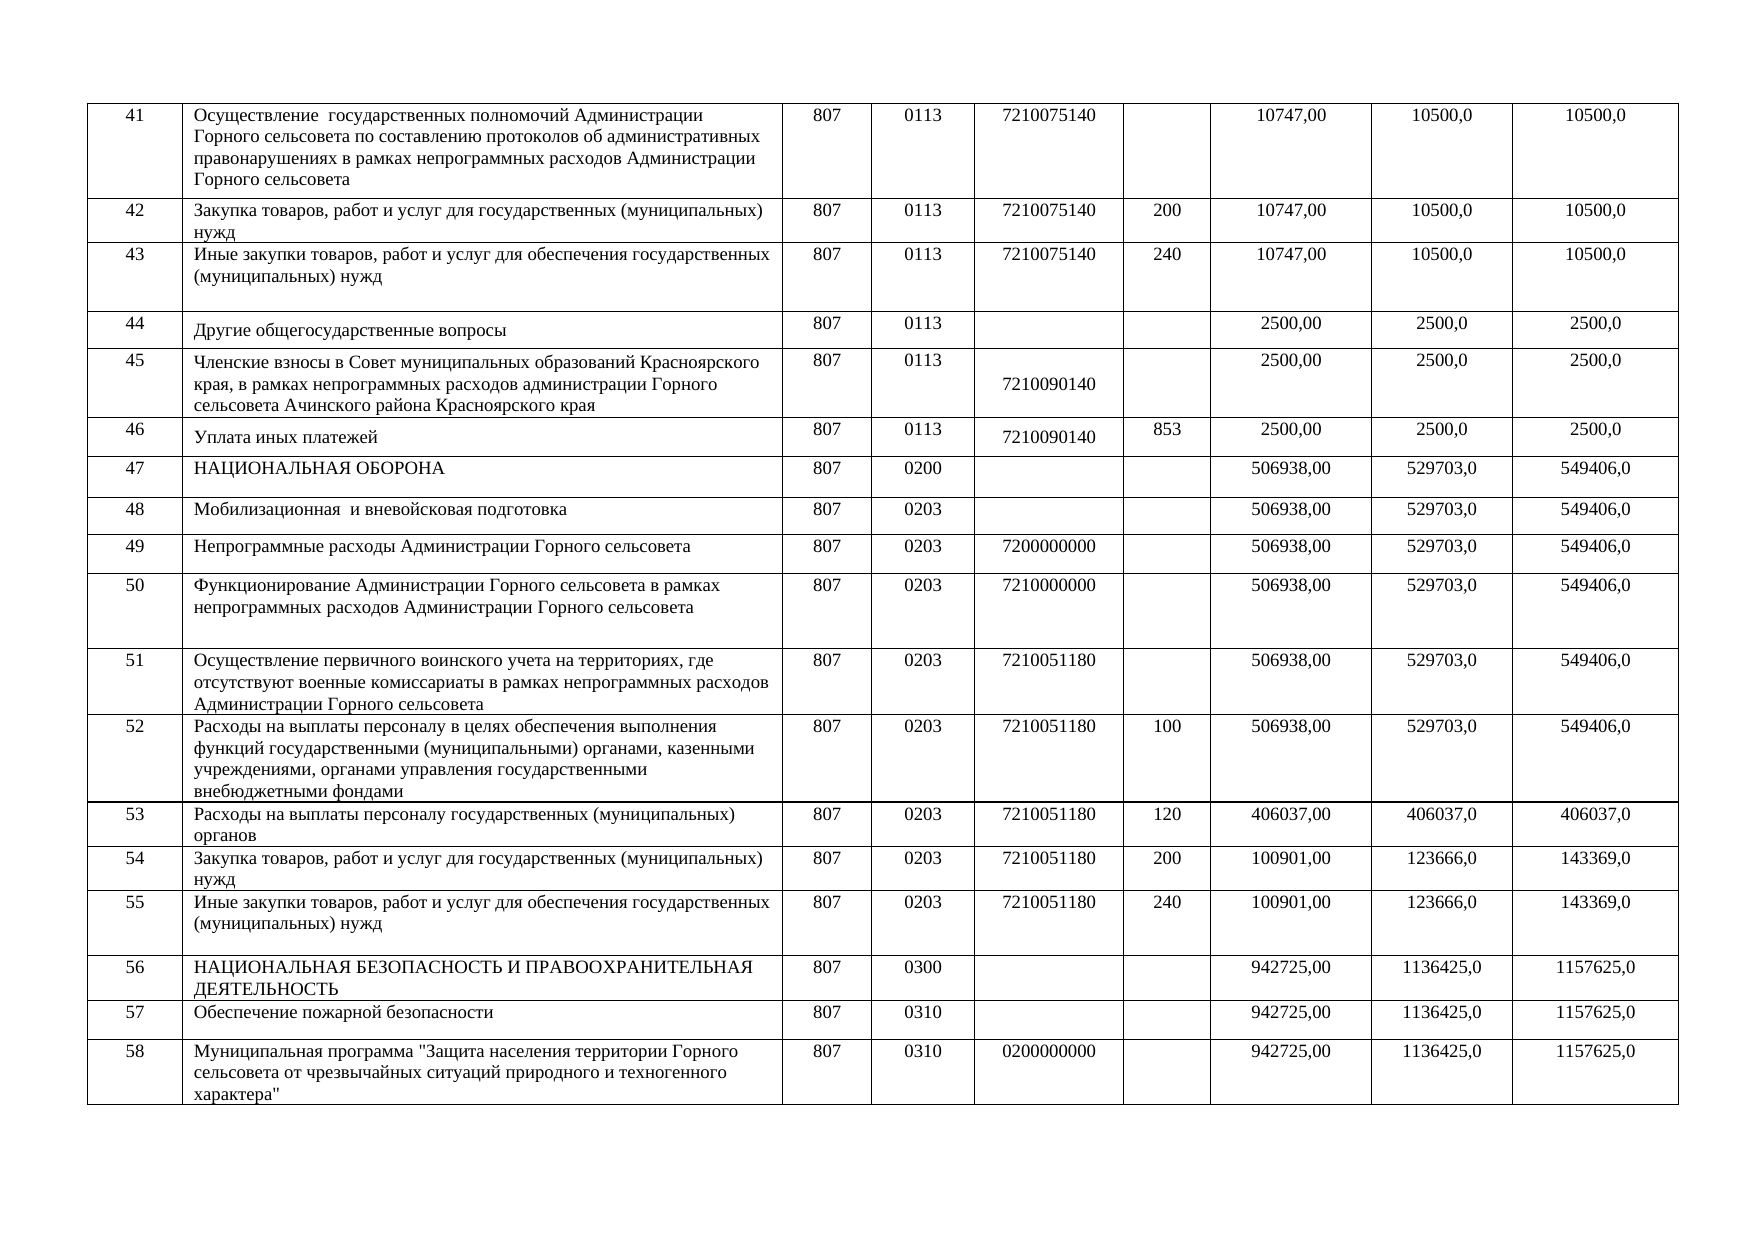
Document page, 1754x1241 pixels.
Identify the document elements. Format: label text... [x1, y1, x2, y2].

table_cell 48 [88, 498, 182, 534]
table_cell 549406,0 [1513, 498, 1678, 534]
table_cell 10747,00 [1211, 199, 1371, 242]
table_cell 45 [88, 349, 182, 417]
table_cell [1124, 349, 1210, 417]
table_cell 7210090140 [975, 349, 1123, 417]
table_cell 10747,00 [1211, 104, 1371, 198]
table_cell 807 [783, 312, 871, 348]
table_cell 2500,00 [1211, 312, 1371, 348]
table_cell 52 [88, 715, 182, 801]
table_cell 0203 [872, 535, 974, 573]
table_cell Закупка товаров, работ и услуг для государственных (муниципальных) нужд [183, 847, 782, 890]
table_cell 41 [88, 104, 182, 198]
table_cell 51 [88, 649, 182, 714]
table_cell Иные закупки товаров, работ и услуг для обеспечения государственных (муниципальных) нужд [183, 243, 782, 311]
table_cell 50 [88, 574, 182, 648]
table_cell 0113 [872, 418, 974, 456]
table_cell 54 [88, 847, 182, 890]
table_cell 807 [783, 891, 871, 955]
table_cell Функционирование Администрации Горного сельсовета в рамках непрограммных расходов Администрации Горного сельсовета [183, 574, 782, 648]
table_cell 406037,0 [1372, 803, 1512, 846]
table_cell 549406,0 [1513, 457, 1678, 497]
table_cell Другие общегосударственные вопросы [183, 312, 782, 348]
table_cell Осуществление государственных полномочий Администрации Горного сельсовета по составлению протоколов об административных правонарушениях в рамках непрограммных расходов Администрации Горного сельсовета [183, 104, 782, 198]
table_cell 7210000000 [975, 574, 1123, 648]
table_cell Расходы на выплаты персоналу государственных (муниципальных) органов [183, 803, 782, 846]
table_cell 42 [88, 199, 182, 242]
table_cell 7210051180 [975, 847, 1123, 890]
table_cell 0113 [872, 349, 974, 417]
table_cell [1124, 649, 1210, 714]
table_cell 2500,00 [1211, 349, 1371, 417]
table_cell Расходы на выплаты персоналу в целях обеспечения выполнения функций государственными (муниципальными) органами, казенными учреждениями, органами управления государственными внебюджетными фондами [183, 715, 782, 801]
table_cell 7210051180 [975, 649, 1123, 714]
table_cell 506938,00 [1211, 498, 1371, 534]
table_cell 0113 [872, 199, 974, 242]
table_cell 807 [783, 535, 871, 573]
table_cell 2500,0 [1372, 418, 1512, 456]
table_cell [1124, 1001, 1210, 1038]
table_cell 807 [783, 1001, 871, 1038]
table_cell 0203 [872, 847, 974, 890]
table_cell 506938,00 [1211, 457, 1371, 497]
table_cell 2500,0 [1513, 312, 1678, 348]
table_cell 549406,0 [1513, 649, 1678, 714]
table_cell Закупка товаров, работ и услуг для государственных (муниципальных) нужд [183, 199, 782, 242]
table_cell Осуществление первичного воинского учета на территориях, где отсутствуют военные комиссариаты в рамках непрограммных расходов Администрации Горного сельсовета [183, 649, 782, 714]
table_cell 7200000000 [975, 535, 1123, 573]
table_cell 2500,00 [1211, 418, 1371, 456]
table_cell 43 [88, 243, 182, 311]
table_cell [975, 1001, 1123, 1038]
table_cell 0203 [872, 715, 974, 801]
table_cell Иные закупки товаров, работ и услуг для обеспечения государственных (муниципальных) нужд [183, 891, 782, 955]
table_cell 100 [1124, 715, 1210, 801]
table_cell 7210075140 [975, 243, 1123, 311]
table_cell 10747,00 [1211, 243, 1371, 311]
table_cell 7210075140 [975, 199, 1123, 242]
table_cell 0203 [872, 574, 974, 648]
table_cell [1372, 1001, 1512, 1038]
table_cell 807 [783, 498, 871, 534]
table_cell 807 [783, 457, 871, 497]
table_cell НАЦИОНАЛЬНАЯ БЕЗОПАСНОСТЬ И ПРАВООХРАНИТЕЛЬНАЯ ДЕЯТЕЛЬНОСТЬ [183, 956, 782, 999]
table_cell 549406,0 [1513, 535, 1678, 573]
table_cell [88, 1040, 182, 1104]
table_cell 0203 [872, 498, 974, 534]
table_cell 2500,0 [1513, 418, 1678, 456]
table_cell 100901,00 [1211, 847, 1371, 890]
table_cell 807 [783, 715, 871, 801]
table_cell 123666,0 [1372, 847, 1512, 890]
table_cell 10500,0 [1513, 243, 1678, 311]
table_cell 549406,0 [1513, 715, 1678, 801]
table_cell 807 [783, 803, 871, 846]
table_cell 549406,0 [1513, 574, 1678, 648]
table_cell 200 [1124, 847, 1210, 890]
table_cell [1124, 498, 1210, 534]
table_cell 120 [1124, 803, 1210, 846]
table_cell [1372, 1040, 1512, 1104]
table_cell [1124, 457, 1210, 497]
table_cell 529703,0 [1372, 649, 1512, 714]
table_cell 529703,0 [1372, 498, 1512, 534]
table_cell 807 [783, 199, 871, 242]
table_cell 0200 [872, 457, 974, 497]
table_cell 529703,0 [1372, 457, 1512, 497]
table_cell 47 [88, 457, 182, 497]
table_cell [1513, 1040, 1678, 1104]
table_cell [1124, 312, 1210, 348]
table_cell 0203 [872, 803, 974, 846]
table_cell 942725,00 [1211, 1001, 1371, 1038]
table_cell 44 [88, 312, 182, 348]
table_cell 7210090140 [975, 418, 1123, 456]
table_cell 406037,00 [1211, 803, 1371, 846]
table_cell 46 [88, 418, 182, 456]
table_cell Мобилизационная и вневойсковая подготовка [183, 498, 782, 534]
table_cell 2500,0 [1513, 349, 1678, 417]
table_cell 506938,00 [1211, 649, 1371, 714]
table_cell 49 [88, 535, 182, 573]
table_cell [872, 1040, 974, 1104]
table_cell [975, 498, 1123, 534]
table_cell 7210051180 [975, 715, 1123, 801]
table_cell Обеспечение пожарной безопасности [183, 1001, 782, 1038]
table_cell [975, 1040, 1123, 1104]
table_cell 10500,0 [1372, 243, 1512, 311]
table_cell 10500,0 [1372, 199, 1512, 242]
table_cell НАЦИОНАЛЬНАЯ ОБОРОНА [183, 457, 782, 497]
table_cell 10500,0 [1513, 199, 1678, 242]
table_cell 7210051180 [975, 891, 1123, 955]
table_cell 2500,0 [1372, 349, 1512, 417]
table_cell 807 [783, 847, 871, 890]
table_cell 143369,0 [1513, 847, 1678, 890]
table_cell 529703,0 [1372, 574, 1512, 648]
table_cell [975, 457, 1123, 497]
table_cell 529703,0 [1372, 715, 1512, 801]
table_cell [1124, 104, 1210, 198]
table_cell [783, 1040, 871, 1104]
table_cell 0300 [872, 956, 974, 999]
table_cell 853 [1124, 418, 1210, 456]
table_cell 0113 [872, 104, 974, 198]
table_cell 143369,0 [1513, 891, 1678, 955]
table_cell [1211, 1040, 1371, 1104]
table_cell 942725,00 [1211, 956, 1371, 999]
table_cell 10500,0 [1513, 104, 1678, 198]
table_cell 53 [88, 803, 182, 846]
table_cell 7210051180 [975, 803, 1123, 846]
table_cell 10500,0 [1372, 104, 1512, 198]
table_cell 2500,0 [1372, 312, 1512, 348]
table_cell Членские взносы в Совет муниципальных образований Красноярского края, в рамках непрограммных расходов администрации Горного сельсовета Ачинского района Красноярского края [183, 349, 782, 417]
table_cell [975, 956, 1123, 999]
table_cell 57 [88, 1001, 182, 1038]
table_cell 1136425,0 [1372, 956, 1512, 999]
table_cell 123666,0 [1372, 891, 1512, 955]
table_cell 55 [88, 891, 182, 955]
table_cell 100901,00 [1211, 891, 1371, 955]
table_cell 807 [783, 104, 871, 198]
table_cell 807 [783, 243, 871, 311]
table_cell [1124, 535, 1210, 573]
table_cell 0310 [872, 1001, 974, 1038]
table_cell 1157625,0 [1513, 956, 1678, 999]
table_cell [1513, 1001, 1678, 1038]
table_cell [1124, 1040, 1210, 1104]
table_cell 240 [1124, 243, 1210, 311]
table_cell [1124, 956, 1210, 999]
table_cell Непрограммные расходы Администрации Горного сельсовета [183, 535, 782, 573]
table_cell [1124, 574, 1210, 648]
table_cell 807 [783, 574, 871, 648]
table_cell Уплата иных платежей [183, 418, 782, 456]
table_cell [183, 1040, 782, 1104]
table_cell 0113 [872, 243, 974, 311]
table_cell 807 [783, 649, 871, 714]
table_cell 0203 [872, 649, 974, 714]
table_cell 0203 [872, 891, 974, 955]
table_cell 506938,00 [1211, 574, 1371, 648]
table_cell 807 [783, 956, 871, 999]
table_cell 529703,0 [1372, 535, 1512, 573]
table_cell [975, 312, 1123, 348]
table_cell 506938,00 [1211, 535, 1371, 573]
table_cell 7210075140 [975, 104, 1123, 198]
table_cell 240 [1124, 891, 1210, 955]
table_cell 0113 [872, 312, 974, 348]
table_cell 807 [783, 349, 871, 417]
table_cell 807 [783, 418, 871, 456]
table_cell 200 [1124, 199, 1210, 242]
table_cell 506938,00 [1211, 715, 1371, 801]
table_cell 56 [88, 956, 182, 999]
table_cell 406037,0 [1513, 803, 1678, 846]
